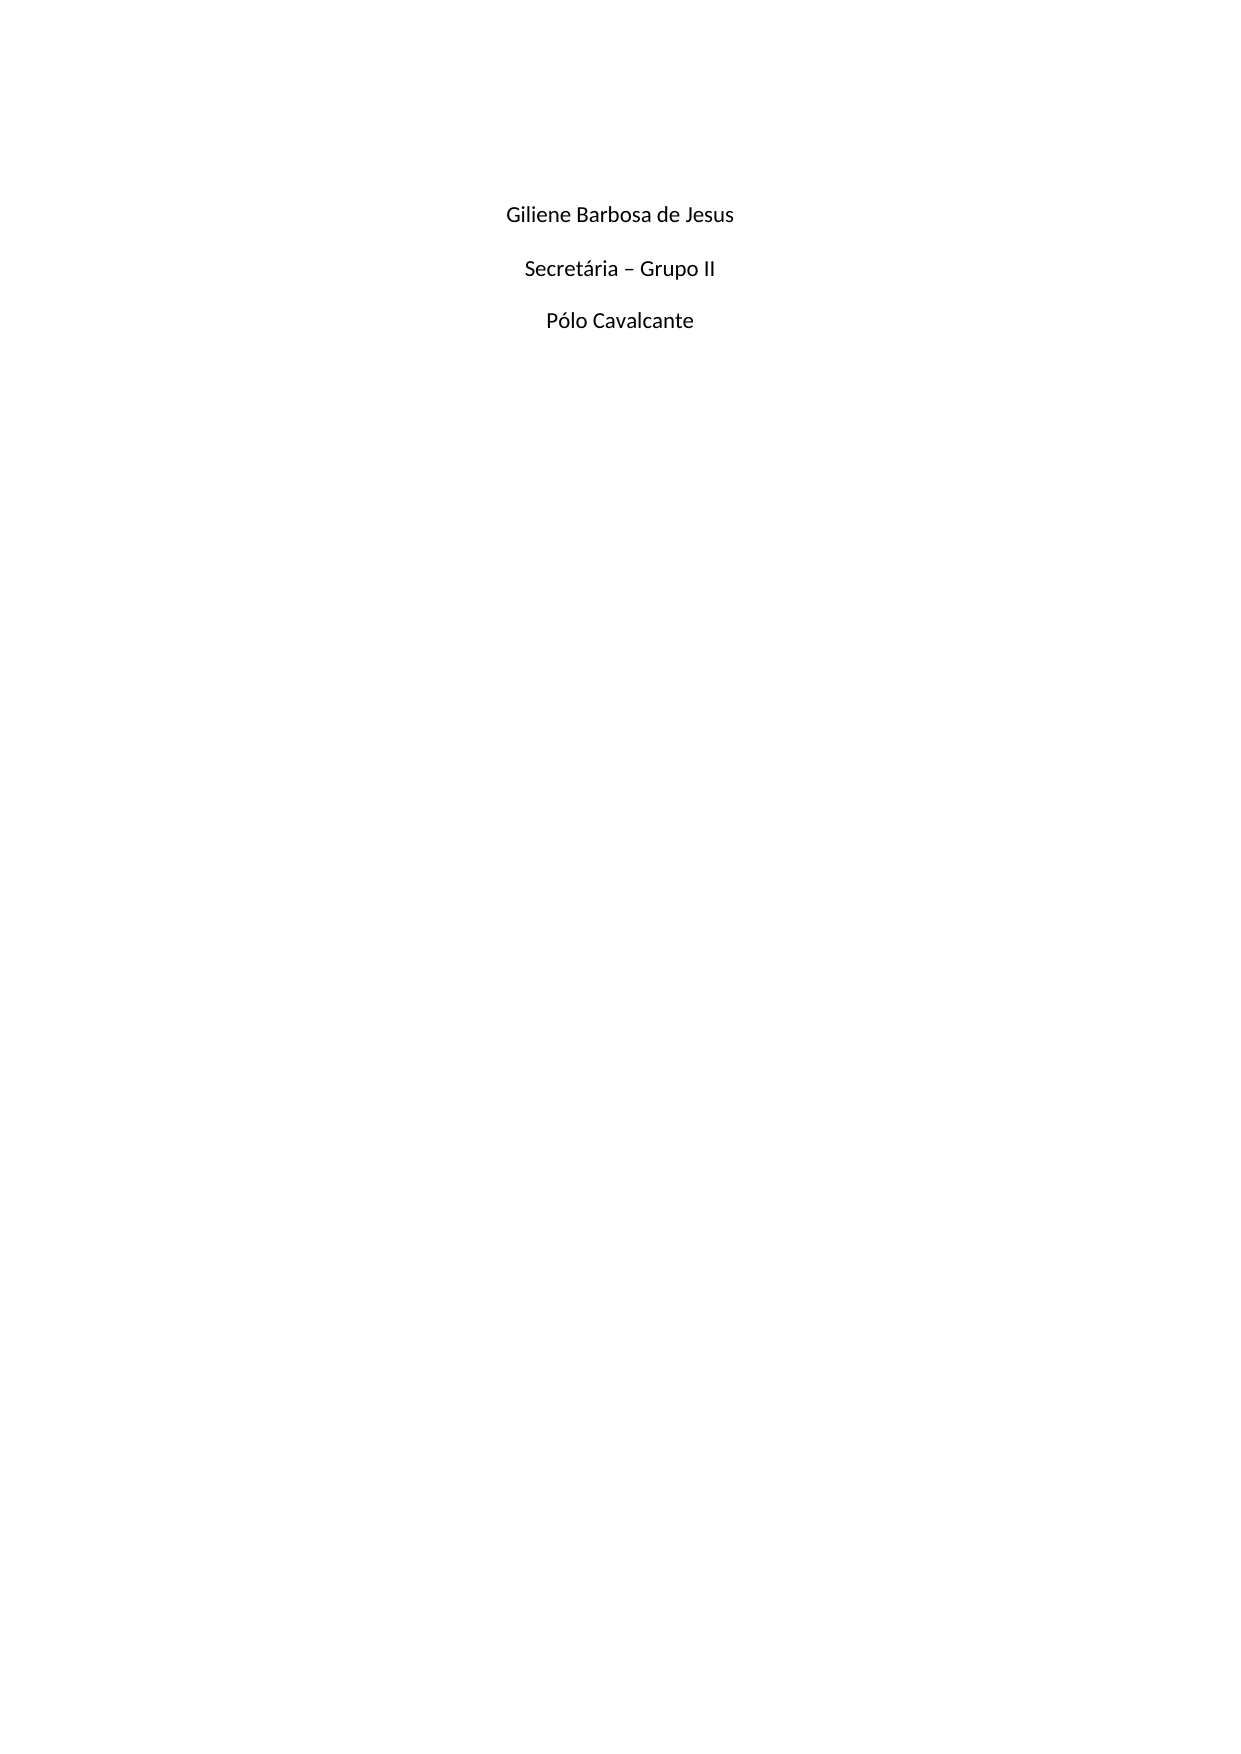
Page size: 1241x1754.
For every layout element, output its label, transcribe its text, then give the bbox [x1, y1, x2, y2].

text Giliene Barbosa de Jesus [177, 201, 1063, 229]
text Pólo Cavalcante [177, 307, 1063, 335]
text Secretária – Grupo II [177, 254, 1063, 282]
